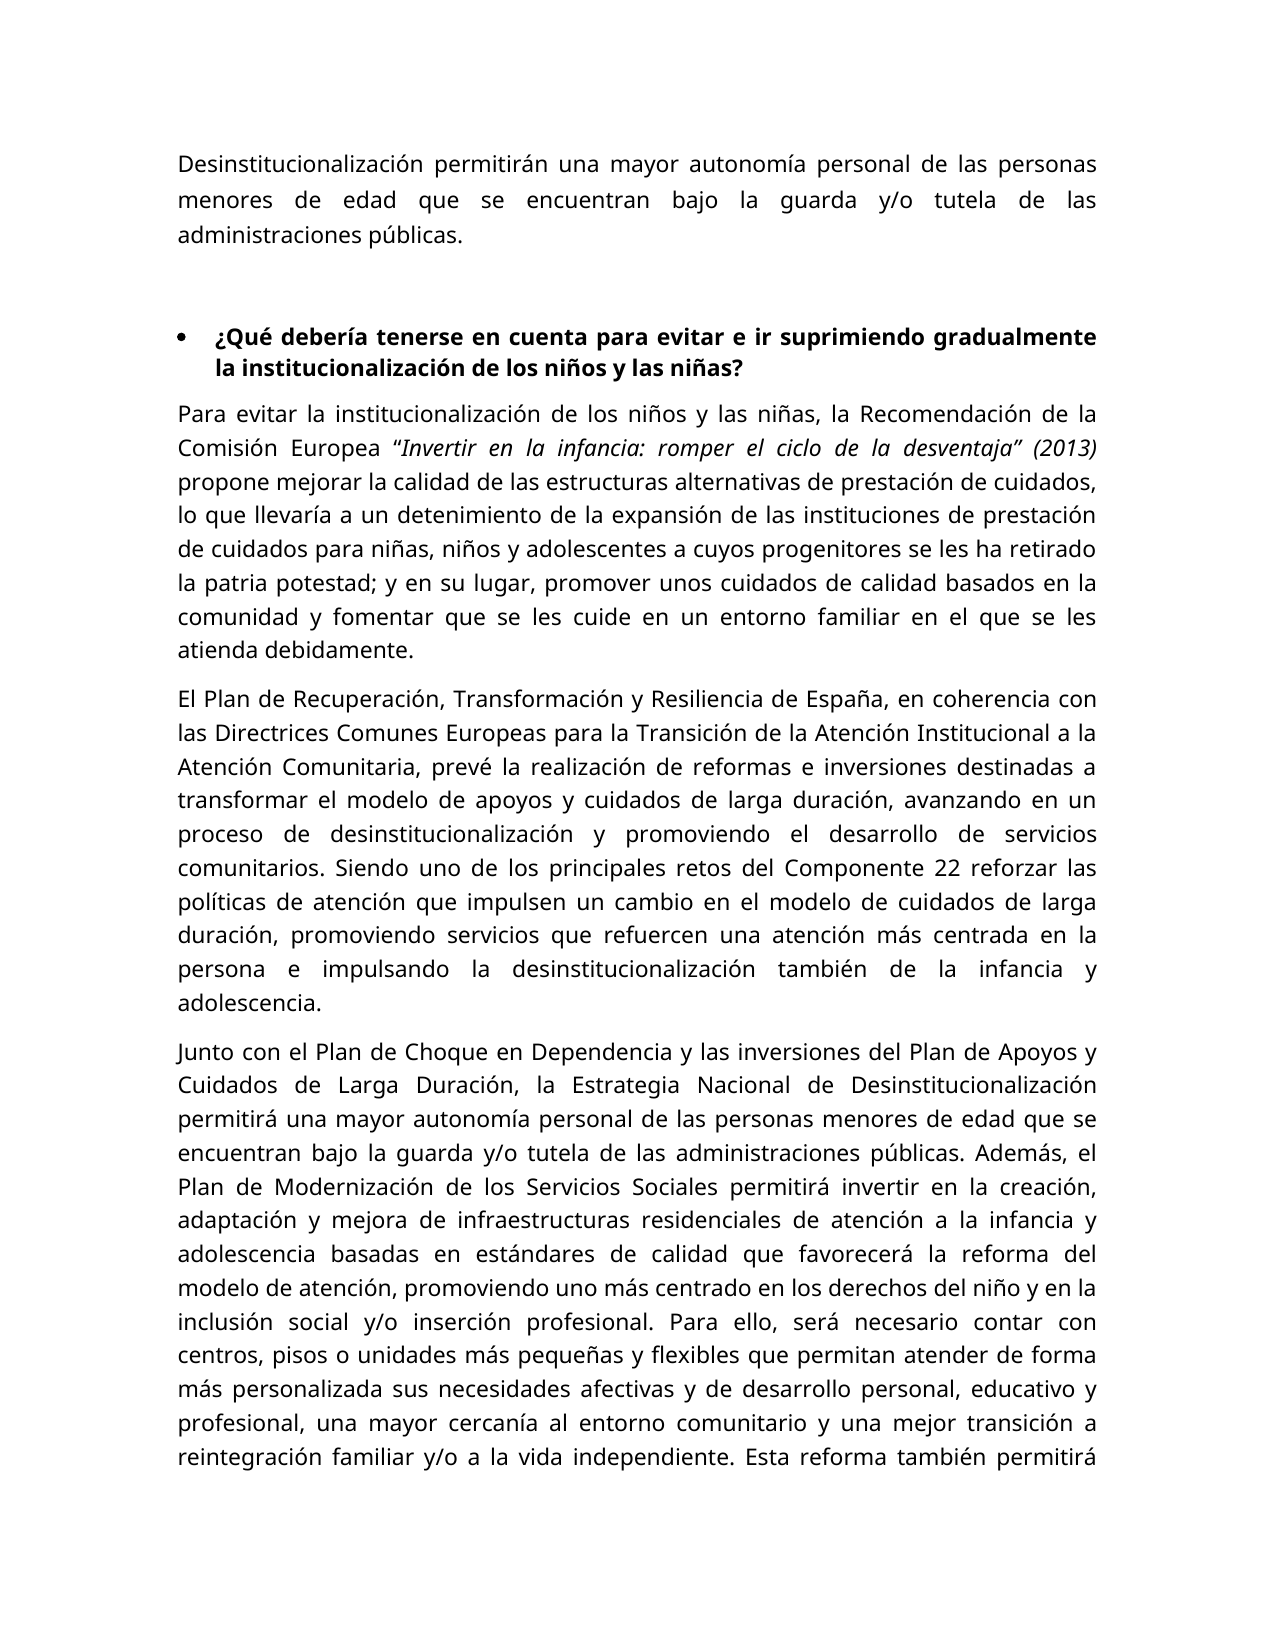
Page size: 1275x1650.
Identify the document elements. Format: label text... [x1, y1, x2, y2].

text El Plan de Recuperación, Transformación y Resiliencia de España, en coherencia con las Directrices Comunes Europeas para la Transición de la Atención Institucional a la Atención Comunitaria, prevé la realización de reformas e inversiones destinadas a transformar el modelo de apoyos y cuidados de larga duración, avanzando en un proceso de desinstitucionalización y promoviendo el desarrollo de servicios comunitarios. Siendo uno de los principales retos del Componente 22 reforzar las políticas de atención que impulsen un cambio en el modelo de cuidados de larga duración, promoviendo servicios que refuercen una atención más centrada en la persona e impulsando la desinstitucionalización también de la infancia y adolescencia. [177, 683, 1098, 1018]
list ¿Qué debería tenerse en cuenta para evitar e ir suprimiendo gradualmente la institucionalización de los niños y las niñas? [177, 321, 1098, 383]
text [177, 148, 1098, 251]
text Para evitar la institucionalización de los niños y las niñas, la Recomendación de la Comisión Europea “Invertir en la infancia: romper el ciclo de la desventaja” (2013) propone mejorar la calidad de las estructuras alternativas de prestación de cuidados, lo que llevaría a un detenimiento de la expansión de las instituciones de prestación de cuidados para niñas, niños y adolescentes a cuyos progenitores se les ha retirado la patria potestad; y en su lugar, promover unos cuidados de calidad basados en la comunidad y fomentar que se les cuide en un entorno familiar en el que se les atienda debidamente. [177, 398, 1098, 666]
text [177, 1036, 1098, 1472]
